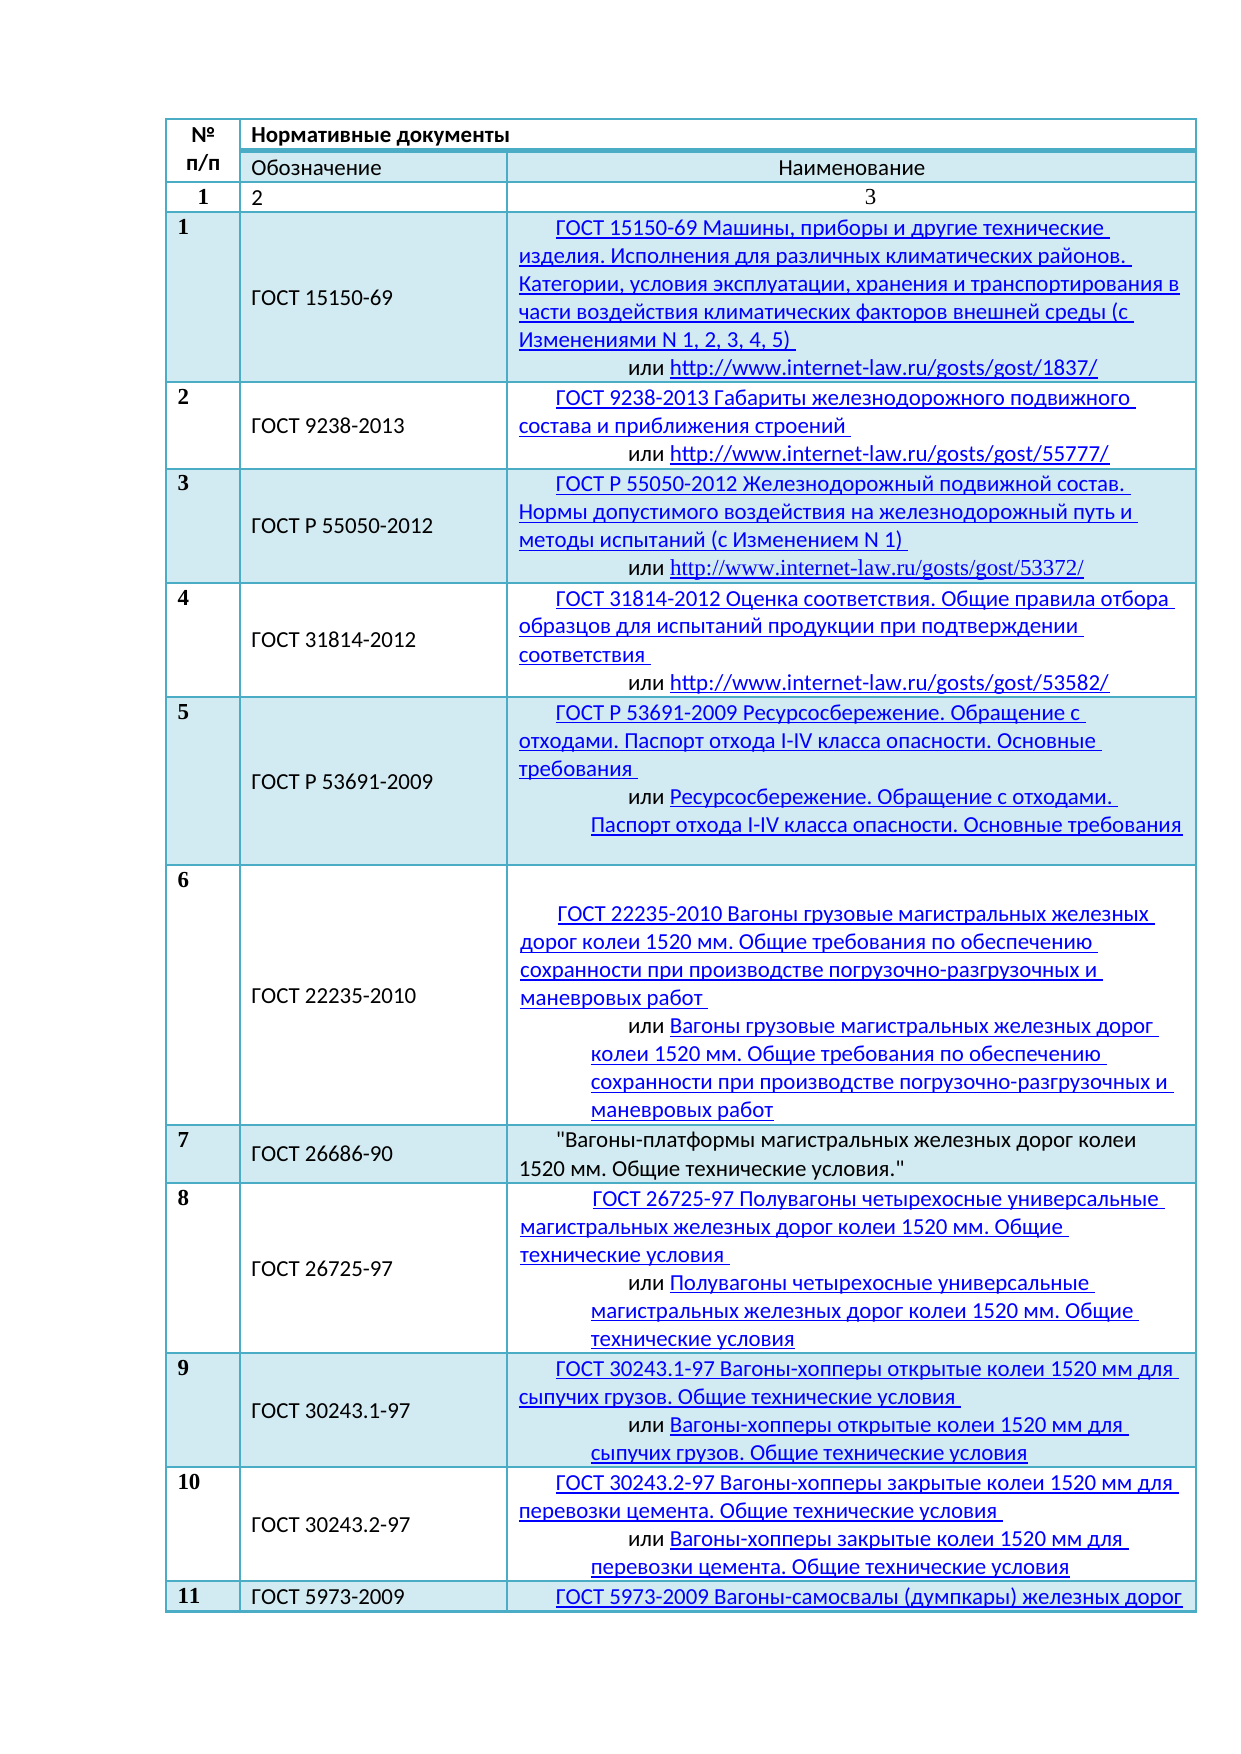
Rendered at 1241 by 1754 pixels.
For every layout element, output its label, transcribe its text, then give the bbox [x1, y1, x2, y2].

table_cell ГОСТ 22235-2010 Вагоны грузовые магистральных железных дорог колеи 1520 мм. Общие требования по обеспечению сохранности при производстве погрузочно-разгрузочных и маневровых работ или Вагоны грузовые магистральных железных дорог колеи 1520 мм. Общие требования по обеспечению сохранности при производстве погрузочно-разгрузочных и маневровых работ [508, 866, 1195, 1123]
table_cell Обозначение [241, 153, 506, 181]
table_cell 3 [167, 470, 239, 582]
table_cell "Вагоны-платформы магистральных железных дорог колеи 1520 мм. Общие технические условия." [508, 1126, 1195, 1182]
table_cell ГОСТ 30243.1-97 [241, 1354, 506, 1466]
table_cell ГОСТ 22235-2010 [241, 866, 506, 1123]
table_cell 4 [167, 584, 239, 696]
table_cell ГОСТ 30243.2-97 [241, 1468, 506, 1580]
table_cell ГОСТ Р 55050-2012 [241, 470, 506, 582]
table_cell ГОСТ 31814-2012 [241, 584, 506, 696]
table_header Нормативные документы [241, 120, 1195, 148]
table_cell 10 [167, 1468, 239, 1580]
table_cell 6 [167, 866, 239, 1123]
table_cell ГОСТ 15150-69 Машины, приборы и другие технические изделия. Исполнения для различных климатических районов. Категории, условия эксплуатации, хранения и транспортирования в части воздействия климатических факторов внешней среды (с Изменениями N 1, 2, 3, 4, 5) или http://www.internet-law.ru/gosts/gost/1837/ [508, 213, 1195, 381]
table_cell 2 [167, 383, 239, 467]
table_cell Наименование [508, 153, 1195, 181]
table_cell ГОСТ 15150-69 [241, 213, 506, 381]
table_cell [508, 1582, 1195, 1610]
table_cell ГОСТ 5973-2009 [241, 1582, 506, 1610]
table_cell ГОСТ Р 53691-2009 [241, 698, 506, 864]
table_cell ГОСТ 26725-97 Полувагоны четырехосные универсальные магистральных железных дорог колеи 1520 мм. Общие технические условия или Полувагоны четырехосные универсальные магистральных железных дорог колеи 1520 мм. Общие технические условия [508, 1184, 1195, 1352]
table_cell 7 [167, 1126, 239, 1182]
table_cell ГОСТ 26725-97 [241, 1184, 506, 1352]
table_cell 1 [167, 183, 239, 211]
table_cell 5 [167, 698, 239, 864]
table_cell ГОСТ 30243.2-97 Вагоны-хопперы закрытые колеи 1520 мм для перевозки цемента. Общие технические условия или Вагоны-хопперы закрытые колеи 1520 мм для перевозки цемента. Общие технические условия [508, 1468, 1195, 1580]
table_cell 11 [167, 1582, 239, 1610]
table_cell ГОСТ Р 53691-2009 Ресурсосбережение. Обращение с отходами. Паспорт отхода I-IV класса опасности. Основные требования или Ресурсосбережение. Обращение с отходами. Паспорт отхода I-IV класса опасности. Основные требования [508, 698, 1195, 864]
table_cell 9 [167, 1354, 239, 1466]
table_cell ГОСТ 31814-2012 Оценка соответствия. Общие правила отбора образцов для испытаний продукции при подтверждении соответствия или http://www.internet-law.ru/gosts/gost/53582/ [508, 584, 1195, 696]
table_cell ГОСТ 9238-2013 [241, 383, 506, 467]
table_cell ГОСТ 26686-90 [241, 1126, 506, 1182]
table_cell 8 [167, 1184, 239, 1352]
table_cell ГОСТ 30243.1-97 Вагоны-хопперы открытые колеи 1520 мм для сыпучих грузов. Общие технические условия или Вагоны-хопперы открытые колеи 1520 мм для сыпучих грузов. Общие технические условия [508, 1354, 1195, 1466]
table_header № п/п [167, 120, 239, 181]
table_cell ГОСТ Р 55050-2012 Железнодорожный подвижной состав. Нормы допустимого воздействия на железнодорожный путь и методы испытаний (с Изменением N 1) или http://www.internet-law.ru/gosts/gost/53372/ [508, 470, 1195, 582]
table_cell 1 [167, 213, 239, 381]
table_cell ГОСТ 9238-2013 Габариты железнодорожного подвижного состава и приближения строений или http://www.internet-law.ru/gosts/gost/55777/ [508, 383, 1195, 467]
table_cell 2 [241, 183, 506, 211]
table_cell 3 [508, 183, 1195, 211]
